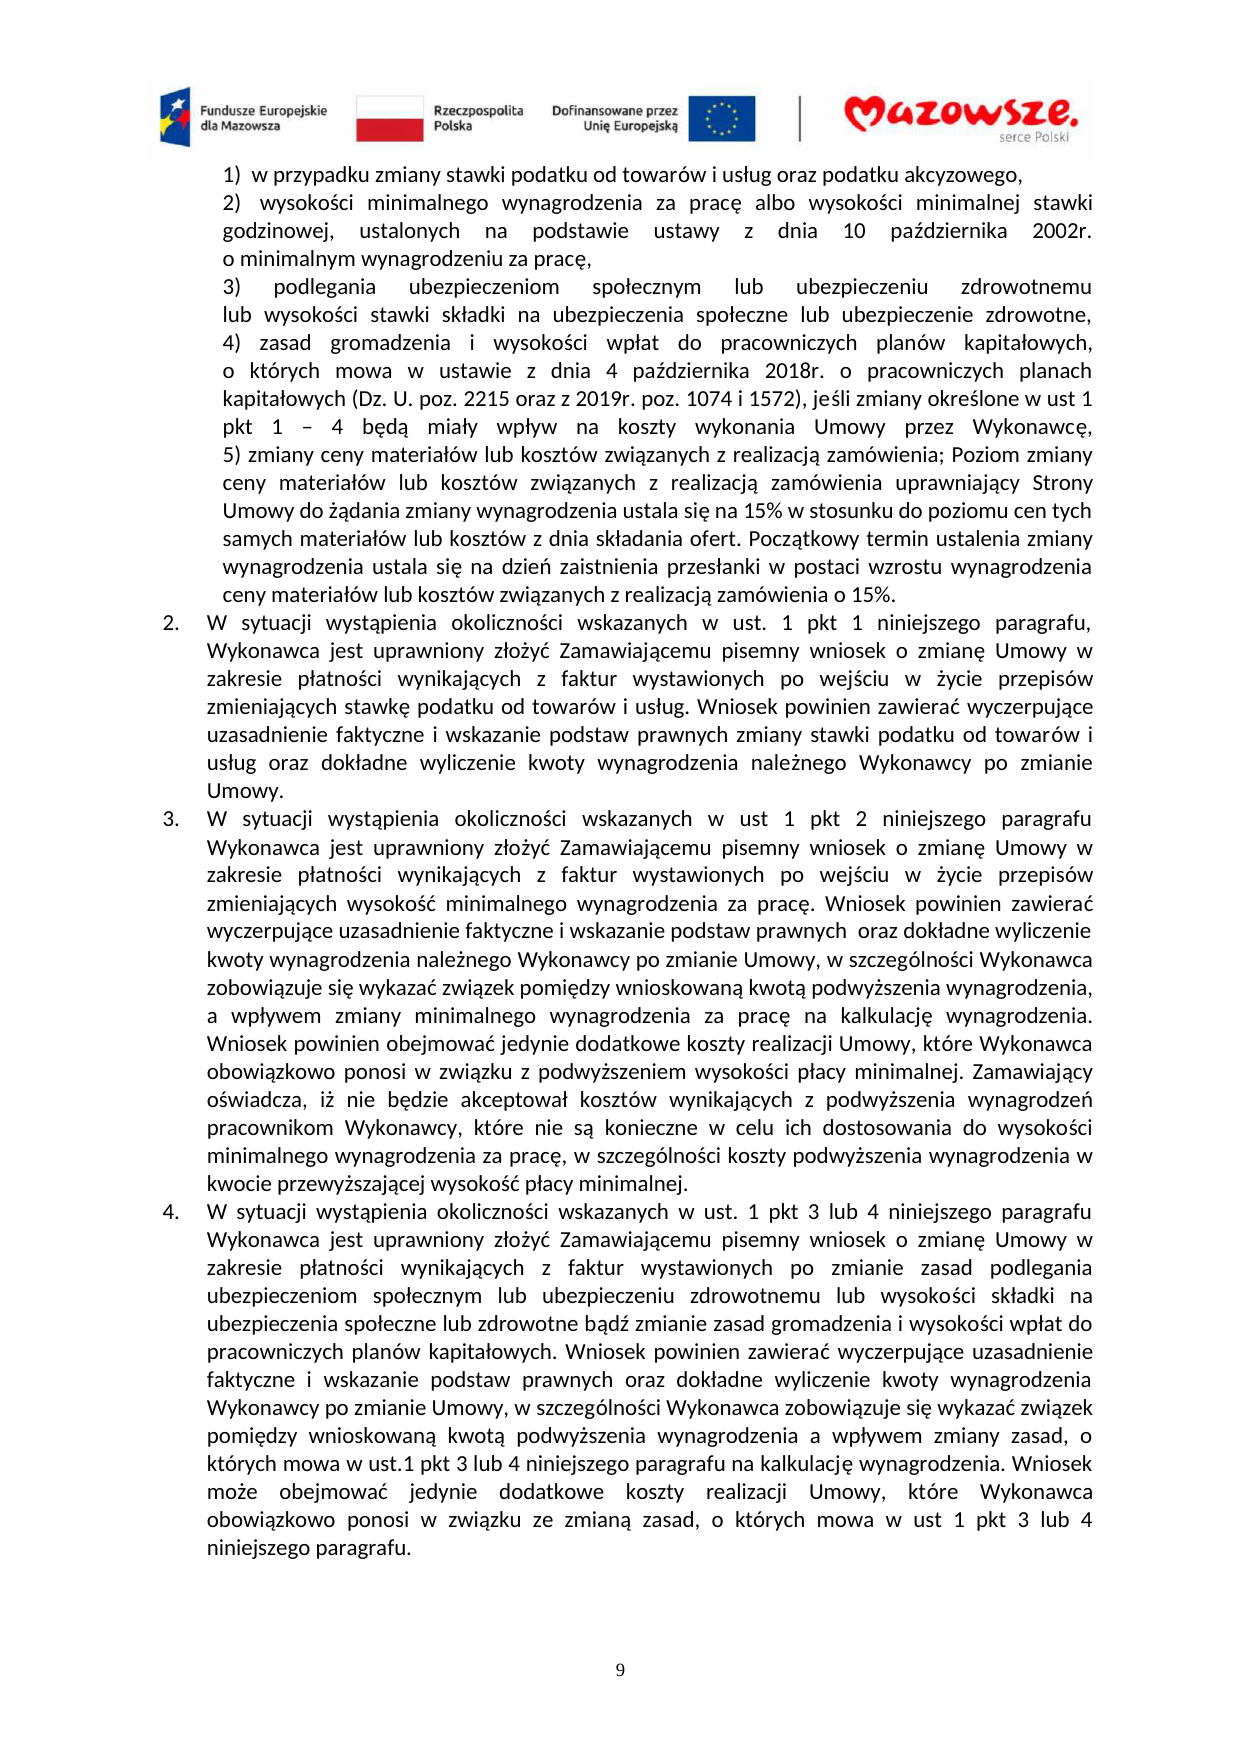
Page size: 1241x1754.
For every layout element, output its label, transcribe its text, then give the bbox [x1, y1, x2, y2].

picture [147, 73, 1094, 161]
text 1) w przypadku zmiany stawki podatku od towarów i usług oraz podatku akcyzowego, [222, 161, 1093, 188]
list W sytuacji wystąpienia okoliczności wskazanych w ust. 1 pkt 1 niniejszego paragrafu, Wykonawca jest uprawniony złożyć Zamawiającemu pisemny wniosek o zmianę Umowy w zakresie płatności wynikających z faktur wystawionych po wejściu w życie przepisów zmieniających stawkę podatku od towarów i usług. Wniosek powinien zawierać wyczerpujące uzasadnienie faktyczne i wskazanie podstaw prawnych zmiany stawki podatku od towarów i usług oraz dokładne wyliczenie kwoty wynagrodzenia należnego Wykonawcy po zmianie Umowy. [162, 608, 1093, 804]
list W sytuacji wystąpienia okoliczności wskazanych w ust. 1 pkt 3 lub 4 niniejszego paragrafu Wykonawca jest uprawniony złożyć Zamawiającemu pisemny wniosek o zmianę Umowy w zakresie płatności wynikających z faktur wystawionych po zmianie zasad podlegania ubezpieczeniom społecznym lub ubezpieczeniu zdrowotnemu lub wysokości składki na ubezpieczenia społeczne lub zdrowotne bądź zmianie zasad gromadzenia i wysokości wpłat do pracowniczych planów kapitałowych. Wniosek powinien zawierać wyczerpujące uzasadnienie faktyczne i wskazanie podstaw prawnych oraz dokładne wyliczenie kwoty wynagrodzenia Wykonawcy po zmianie Umowy, w szczególności Wykonawca zobowiązuje się wykazać związek pomiędzy wnioskowaną kwotą podwyższenia wynagrodzenia a wpływem zmiany zasad, o których mowa w ust.1 pkt 3 lub 4 niniejszego paragrafu na kalkulację wynagrodzenia. Wniosek może obejmować jedynie dodatkowe koszty realizacji Umowy, które Wykonawca obowiązkowo ponosi w związku ze zmianą zasad, o których mowa w ust 1 pkt 3 lub 4 niniejszego paragrafu. [162, 1197, 1093, 1561]
text 3) podlegania ubezpieczeniom społecznym lub ubezpieczeniu zdrowotnemu lub wysokości stawki składki na ubezpieczenia społeczne lub ubezpieczenie zdrowotne, 4) zasad gromadzenia i wysokości wpłat do pracowniczych planów kapitałowych, o których mowa w ustawie z dnia 4 października 2018r. o pracowniczych planach kapitałowych (Dz. U. poz. 2215 oraz z 2019r. poz. 1074 i 1572), jeśli zmiany określone w ust 1 pkt 1 – 4 będą miały wpływ na koszty wykonania Umowy przez Wykonawcę, 5) zmiany ceny materiałów lub kosztów związanych z realizacją zamówienia; Poziom zmiany ceny materiałów lub kosztów związanych z realizacją zamówienia uprawniający Strony Umowy do żądania zmiany wynagrodzenia ustala się na 15% w stosunku do poziomu cen tych samych materiałów lub kosztów z dnia składania ofert. Początkowy termin ustalenia zmiany wynagrodzenia ustala się na dzień zaistnienia przesłanki w postaci wzrostu wynagrodzenia ceny materiałów lub kosztów związanych z realizacją zamówienia o 15%. [222, 272, 1093, 608]
text 2) wysokości minimalnego wynagrodzenia za pracę albo wysokości minimalnej stawki godzinowej, ustalonych na podstawie ustawy z dnia 10 października 2002r. o minimalnym wynagrodzeniu za pracę, [222, 188, 1093, 272]
list W sytuacji wystąpienia okoliczności wskazanych w ust 1 pkt 2 niniejszego paragrafu Wykonawca jest uprawniony złożyć Zamawiającemu pisemny wniosek o zmianę Umowy w zakresie płatności wynikających z faktur wystawionych po wejściu w życie przepisów zmieniających wysokość minimalnego wynagrodzenia za pracę. Wniosek powinien zawierać wyczerpujące uzasadnienie faktyczne i wskazanie podstaw prawnych oraz dokładne wyliczenie kwoty wynagrodzenia należnego Wykonawcy po zmianie Umowy, w szczególności Wykonawca zobowiązuje się wykazać związek pomiędzy wnioskowaną kwotą podwyższenia wynagrodzenia, a wpływem zmiany minimalnego wynagrodzenia za pracę na kalkulację wynagrodzenia. Wniosek powinien obejmować jedynie dodatkowe koszty realizacji Umowy, które Wykonawca obowiązkowo ponosi w związku z podwyższeniem wysokości płacy minimalnej. Zamawiający oświadcza, iż nie będzie akceptował kosztów wynikających z podwyższenia wynagrodzeń pracownikom Wykonawcy, które nie są konieczne w celu ich dostosowania do wysokości minimalnego wynagrodzenia za pracę, w szczególności koszty podwyższenia wynagrodzenia w kwocie przewyższającej wysokość płacy minimalnej. [162, 804, 1093, 1197]
